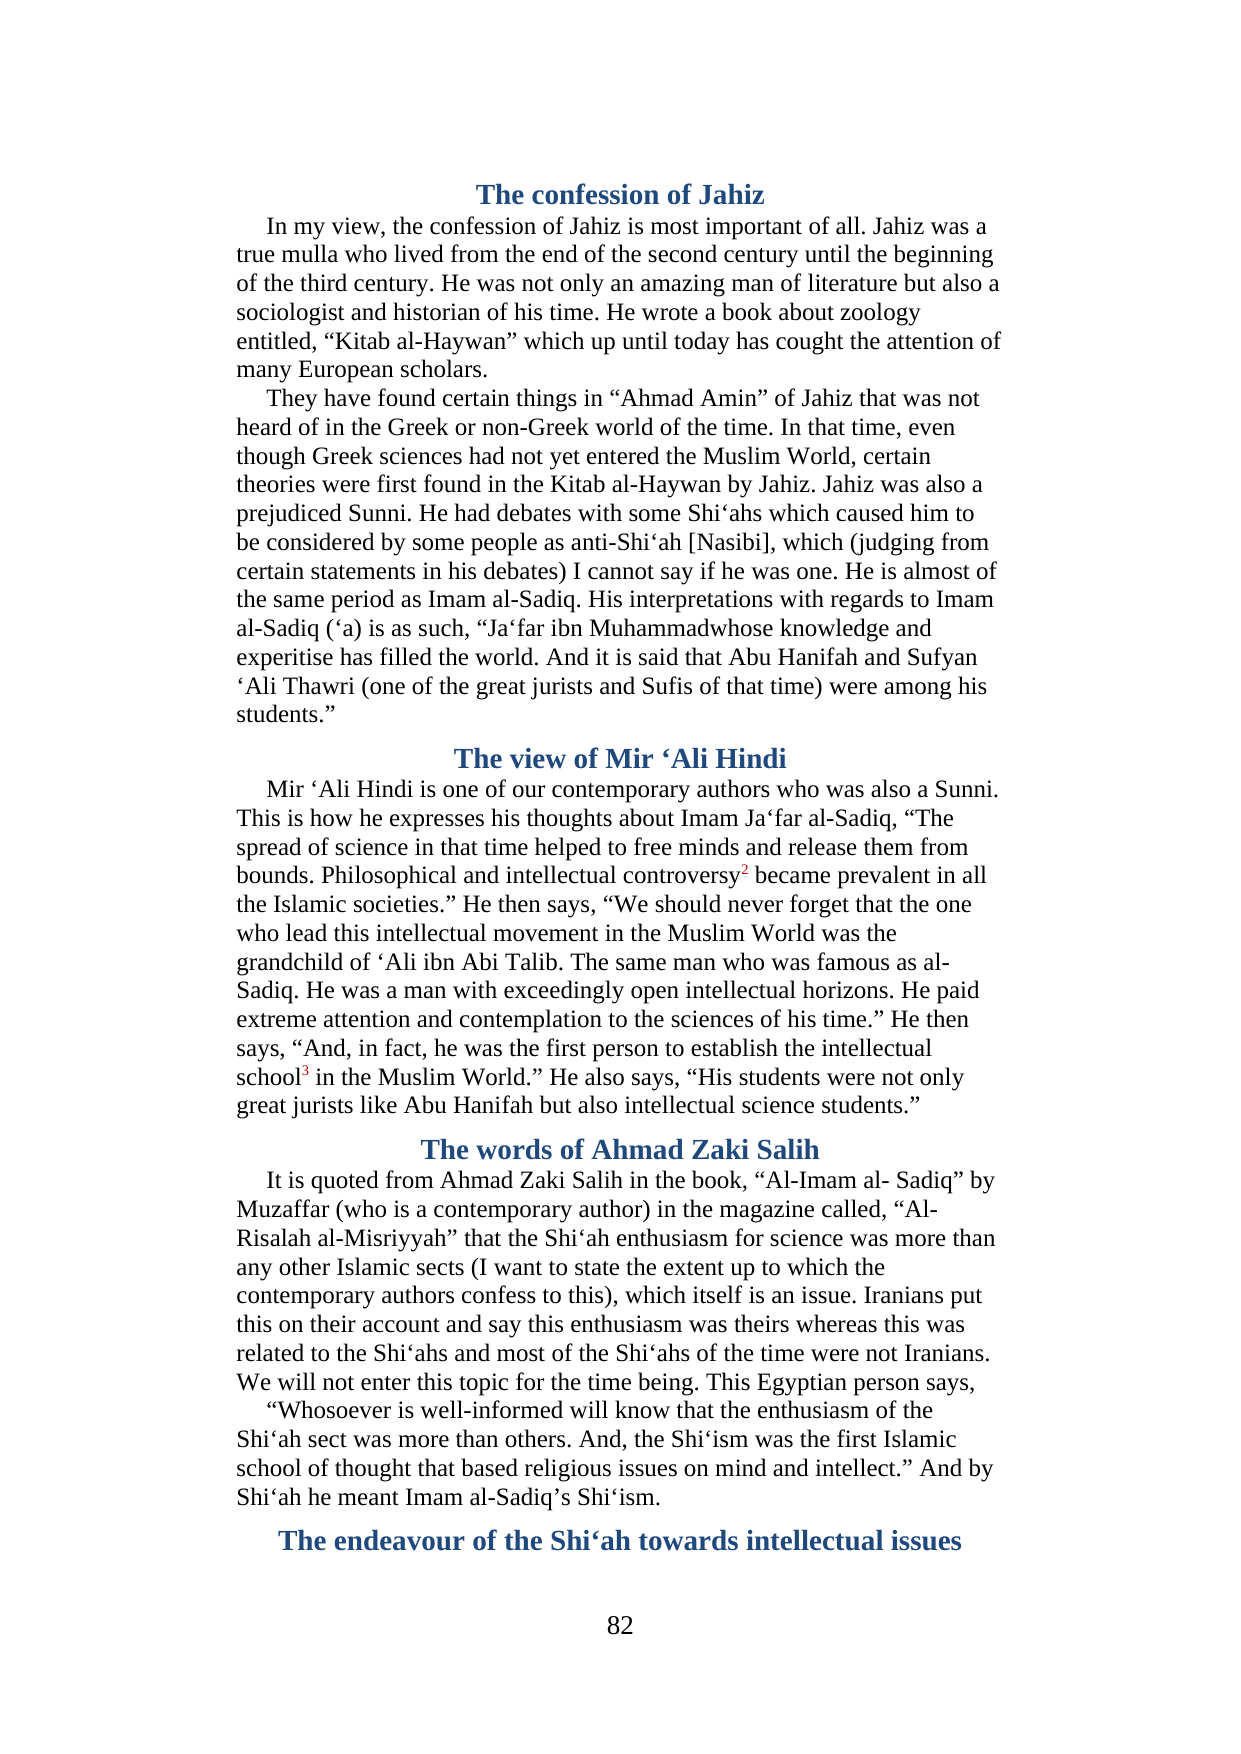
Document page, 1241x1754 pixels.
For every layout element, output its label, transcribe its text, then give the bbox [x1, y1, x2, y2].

text It is quoted from Ahmad Zaki Salih in the book, “Al-Imam al- Sadiq” by Muzaffar (who is a contemporary author) in the magazine called, “Al-Risalah al-Misriyyah” that the Shi‘ah enthusiasm for science was more than any other Islamic sects (I want to state the extent up to which the contemporary authors confess to this), which itself is an issue. Iranians put this on their account and say this enthusiasm was theirs whereas this was related to the Shi‘ahs and most of the Shi‘ahs of the time were not Iranians. We will not enter this topic for the time being. This Egyptian person says, [236, 1165, 1004, 1395]
text In my view, the confession of Jahiz is most important of all. Jahiz was a true mulla who lived from the end of the second century until the beginning of the third century. He was not only an amazing man of literature but also a sociologist and historian of his time. He wrote a book about zoology entitled, “Kitab al-Haywan” which up until today has cought the attention of many European scholars. [236, 211, 1004, 383]
subtitle The endeavour of the Shi‘ah towards intellectual issues [236, 1523, 1004, 1556]
subtitle The confession of Jahiz [236, 177, 1004, 211]
subtitle The view of Mir ‘Ali Hindi [236, 741, 1004, 774]
text They have found certain things in “Ahmad Amin” of Jahiz that was not heard of in the Greek or non-Greek world of the time. In that time, even though Greek sciences had not yet entered the Muslim World, certain theories were first found in the Kitab al-Haywan by Jahiz. Jahiz was also a prejudiced Sunni. He had debates with some Shi‘ahs which caused him to be considered by some people as anti-Shi‘ah [Nasibi], which (judging from certain statements in his debates) I cannot say if he was one. He is almost of the same period as Imam al-Sadiq. His interpretations with regards to Imam al-Sadiq (‘a) is as such, “Ja‘far ibn Muhammadwhose knowledge and experitise has filled the world. And it is said that Abu Hanifah and Sufyan ‘Ali Thawri (one of the great jurists and Sufis of that time) were among his students.” [236, 383, 1004, 728]
text “Whosoever is well-informed will know that the enthusiasm of the Shi‘ah sect was more than others. And, the Shi‘ism was the first Islamic school of thought that based religious issues on mind and intellect.” And by Shi‘ah he meant Imam al-Sadiq’s Shi‘ism. [236, 1395, 1004, 1510]
subtitle The words of Ahmad Zaki Salih [236, 1132, 1004, 1165]
text Mir ‘Ali Hindi is one of our contemporary authors who was also a Sunni. This is how he expresses his thoughts about Imam Ja‘far al-Sadiq, “The spread of science in that time helped to free minds and release them from bounds. Philosophical and intellectual controversy2 became prevalent in all the Islamic societies.” He then says, “We should never forget that the one who lead this intellectual movement in the Muslim World was the grandchild of ‘Ali ibn Abi Talib. The same man who was famous as al-Sadiq. He was a man with exceedingly open intellectual horizons. He paid extreme attention and contemplation to the sciences of his time.” He then says, “And, in fact, he was the first person to establish the intellectual school3 in the Muslim World.” He also says, “His students were not only great jurists like Abu Hanifah but also intellectual science students.” [236, 774, 1004, 1119]
